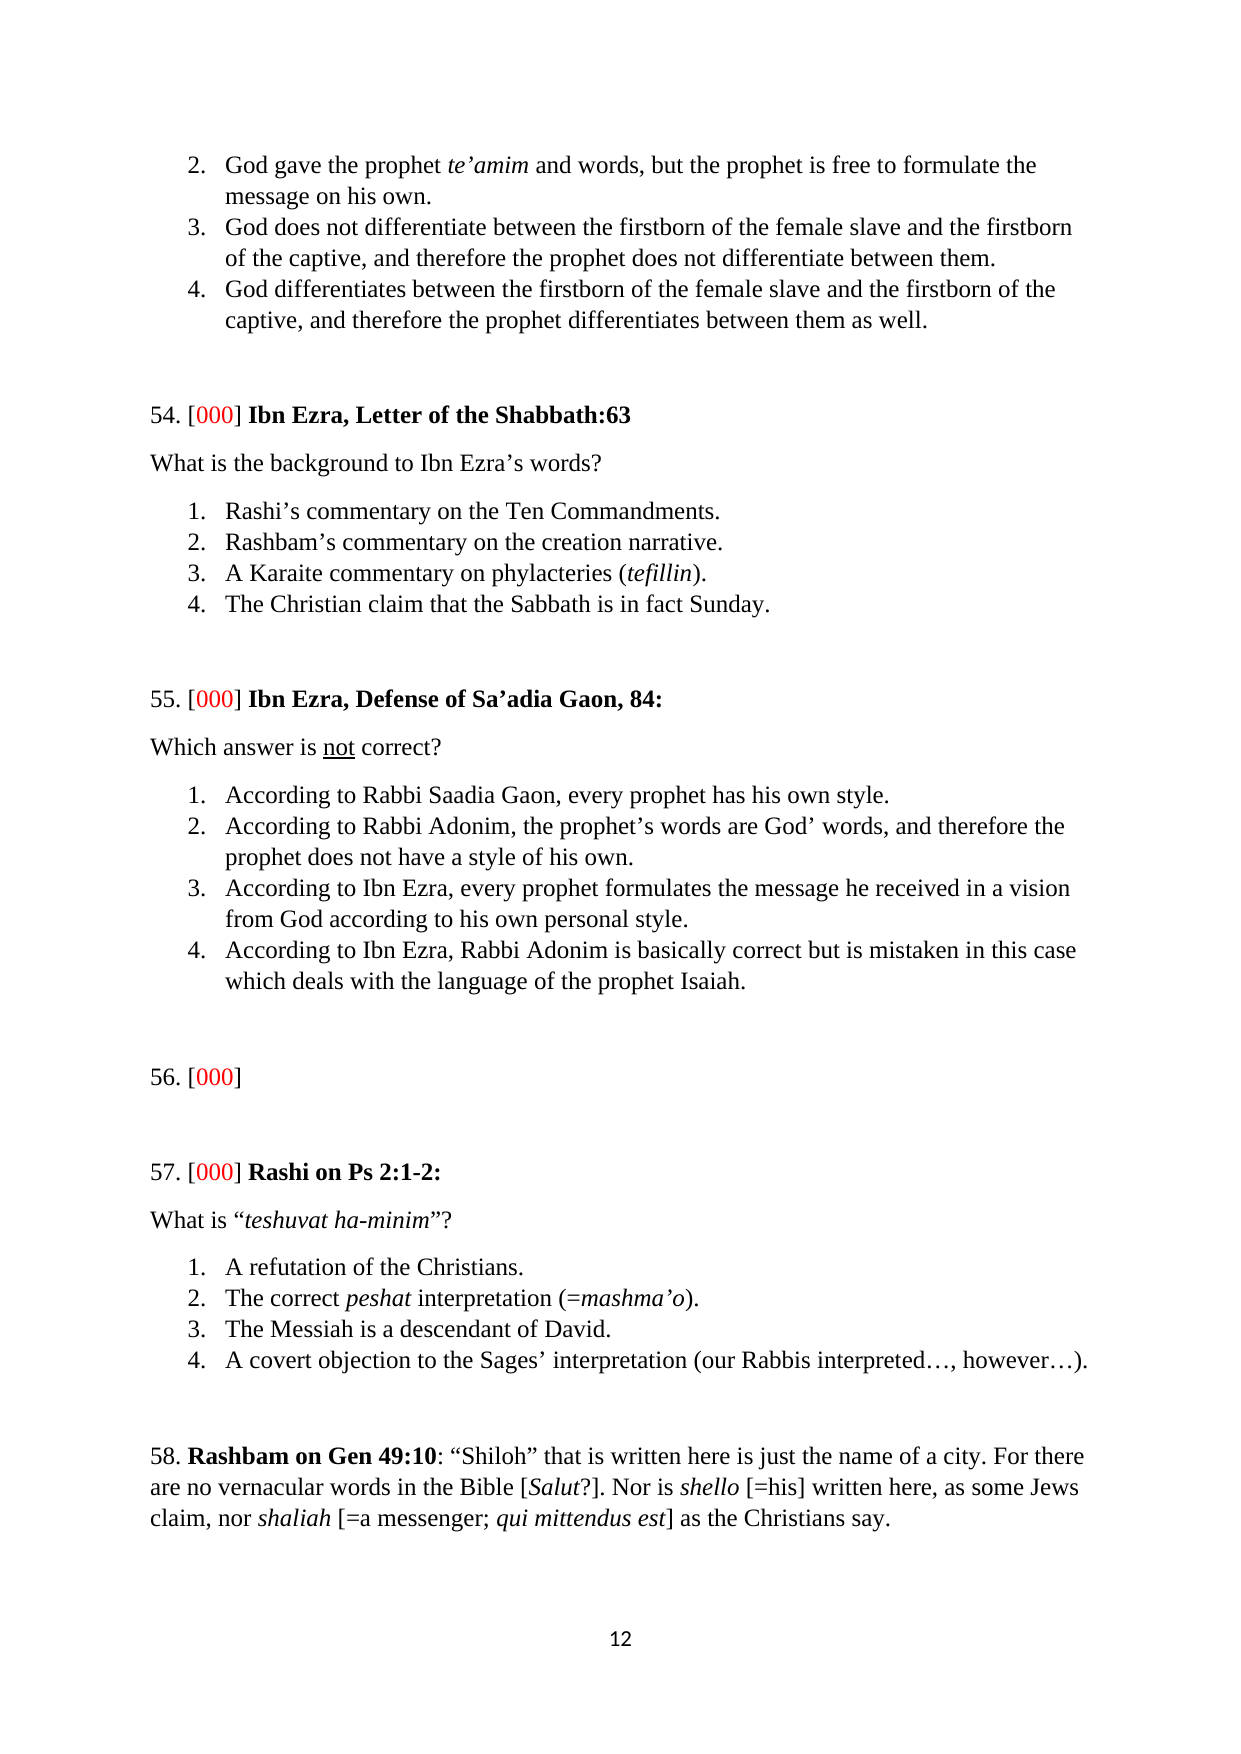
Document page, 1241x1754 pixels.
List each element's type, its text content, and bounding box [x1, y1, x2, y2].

text 58. Rashbam on Gen 49:10: “Shiloh” that is written here is just the name of a city. For there are no vernacular words in the Bible [Salut?]. Nor is shello [=his] written here, as some Jews claim, nor shaliah [=a messenger; qui mittendus est] as the Christians say. [150, 1441, 1090, 1532]
text 56. [000] [150, 1062, 1090, 1090]
text What is the background to Ibn Ezra’s words? [150, 448, 1090, 477]
text 57. [000] Rashi on Ps 2:1-2: [150, 1157, 1090, 1186]
list According to Ibn Ezra, every prophet formulates the message he received in a vision from God according to his own personal style. [187, 873, 1090, 933]
list According to Rabbi Adonim, the prophet’s words are God’ words, and therefore the prophet does not have a style of his own. [187, 811, 1090, 871]
text Which answer is not correct? [150, 732, 1090, 761]
list A covert objection to the Sages’ interpretation (our Rabbis interpreted…, however…). [187, 1346, 1090, 1374]
list God differentiates between the firstborn of the female slave and the firstborn of the captive, and therefore the prophet differentiates between them as well. [187, 274, 1090, 334]
list God gave the prophet te’amim and words, but the prophet is free to formulate the message on his own. [187, 150, 1090, 210]
list The correct peshat interpretation (=mashma’o). [187, 1283, 1090, 1312]
list The Christian claim that the Sabbath is in fact Sunday. [187, 589, 1090, 618]
list God does not differentiate between the firstborn of the female slave and the firstborn of the captive, and therefore the prophet does not differentiate between them. [187, 212, 1090, 272]
text 55. [000] Ibn Ezra, Defense of Sa’adia Gaon, 84: [150, 684, 1090, 713]
list The Messiah is a descendant of David. [187, 1314, 1090, 1343]
list A refutation of the Christians. [187, 1252, 1090, 1281]
list According to Rabbi Saadia Gaon, every prophet has his own style. [187, 780, 1090, 809]
list Rashbam’s commentary on the creation narrative. [187, 527, 1090, 556]
text 54. [000] Ibn Ezra, Letter of the Shabbath:63 [150, 401, 1090, 429]
list A Karaite commentary on phylacteries (tefillin). [187, 558, 1090, 587]
list Rashi’s commentary on the Ten Commandments. [187, 496, 1090, 525]
text What is “teshuvat ha-minim”? [150, 1205, 1090, 1233]
list According to Ibn Ezra, Rabbi Adonim is basically correct but is mistaken in this case which deals with the language of the prophet Isaiah. [187, 935, 1090, 995]
